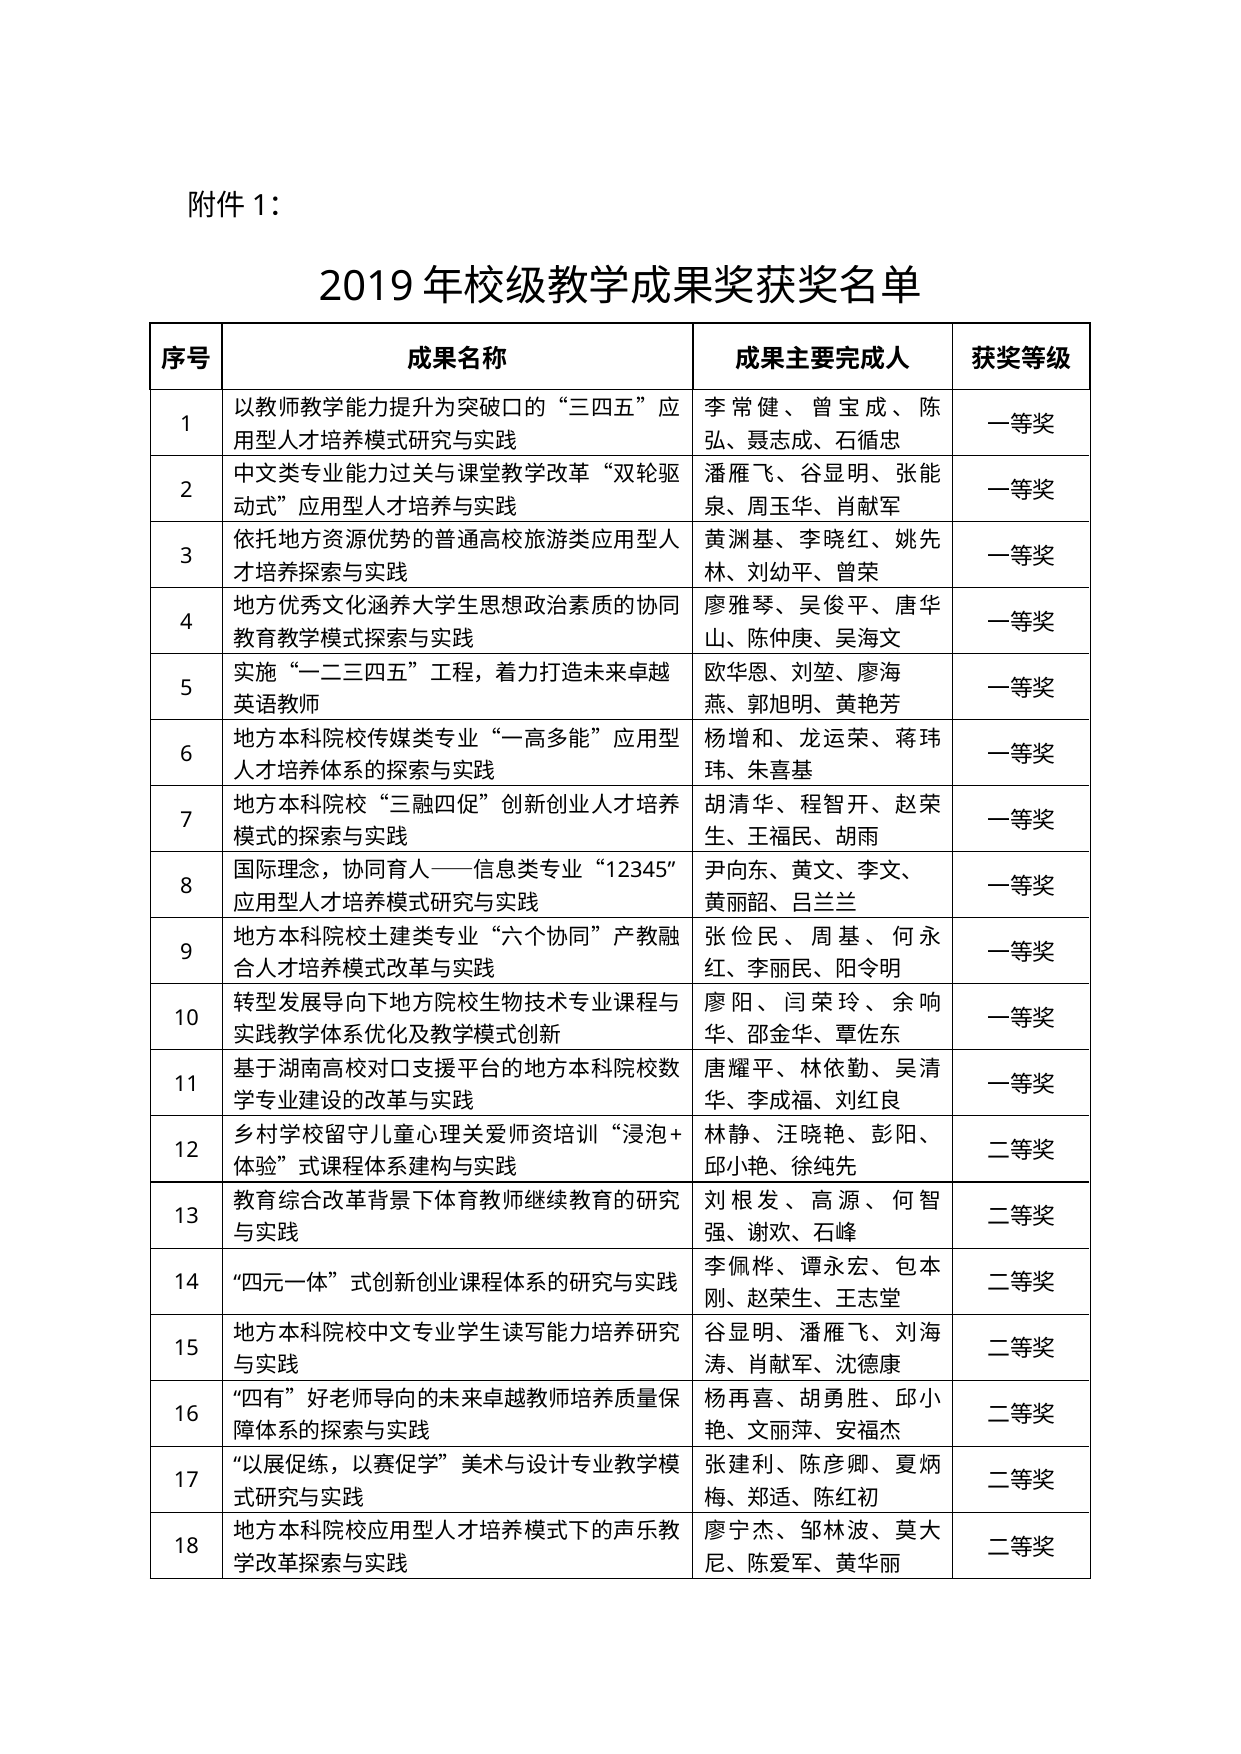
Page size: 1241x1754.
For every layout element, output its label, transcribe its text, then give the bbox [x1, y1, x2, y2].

table_cell 一等奖 [953, 785, 1090, 851]
table_cell 地方本科院校传媒类专业“一高多能”应用型人才培养体系的探索与实践 [223, 720, 692, 785]
table_cell 一等奖 [953, 653, 1090, 719]
table_cell 2 [151, 456, 222, 521]
table_cell 潘雁飞、谷显明、张能泉、周玉华、肖献军 [693, 456, 952, 521]
table_cell 一等奖 [953, 521, 1090, 587]
table_cell 17 [151, 1447, 222, 1512]
table_cell 转型发展导向下地方院校生物技术专业课程与实践教学体系优化及教学模式创新 [223, 984, 692, 1049]
table_cell 二等奖 [953, 1115, 1090, 1181]
table_cell 黄渊基、李晓红、姚先林、刘幼平、曾荣 [693, 522, 952, 587]
table_cell 胡清华、程智开、赵荣生、王福民、胡雨 [693, 786, 952, 851]
table_cell 一等奖 [953, 917, 1090, 983]
table_cell 4 [151, 588, 222, 653]
table_cell 16 [151, 1381, 222, 1446]
table_cell 廖宁杰、邹林波、莫大尼、陈爱军、黄华丽 [693, 1513, 952, 1578]
table_cell 地方本科院校“三融四促”创新创业人才培养模式的探索与实践 [223, 786, 692, 851]
table_cell 张建利、陈彦卿、夏炳梅、郑适、陈红初 [693, 1447, 952, 1512]
table_cell 二等奖 [953, 1248, 1090, 1313]
table_cell 地方本科院校应用型人才培养模式下的声乐教学改革探索与实践 [223, 1513, 692, 1578]
table_cell 林静、汪晓艳、彭阳、邱小艳、徐纯先 [693, 1116, 952, 1181]
table_cell 依托地方资源优势的普通高校旅游类应用型人才培养探索与实践 [223, 522, 692, 587]
table_cell 欧华恩、刘堃、廖海燕、郭旭明、黄艳芳 [693, 654, 952, 719]
table_cell 唐耀平、林依勤、吴清华、李成福、刘红良 [693, 1050, 952, 1115]
table_cell 实施“一二三四五”工程，着力打造未来卓越英语教师 [223, 654, 692, 719]
table_cell 乡村学校留守儿童心理关爱师资培训“浸泡+体验”式课程体系建构与实践 [223, 1116, 692, 1181]
table_cell 刘根发、高源、何智强、谢欢、石峰 [693, 1183, 952, 1247]
table_cell 二等奖 [953, 1380, 1090, 1446]
table_cell 15 [151, 1315, 222, 1379]
table_cell 6 [151, 720, 222, 785]
table_cell “四有”好老师导向的未来卓越教师培养质量保障体系的探索与实践 [223, 1381, 692, 1446]
table_cell 成果名称 [223, 324, 692, 389]
table_cell 李常健、曾宝成、陈弘、聂志成、石循忠 [693, 390, 952, 455]
table_cell 廖阳、闫荣玲、余响华、邵金华、覃佐东 [693, 984, 952, 1049]
table_cell 张俭民、周基、何永红、李丽民、阳令明 [693, 918, 952, 983]
table_cell 杨再喜、胡勇胜、邱小艳、文丽萍、安福杰 [693, 1381, 952, 1446]
table_cell 二等奖 [953, 1512, 1090, 1578]
table_cell 基于湖南高校对口支援平台的地方本科院校数学专业建设的改革与实践 [223, 1050, 692, 1115]
table_cell 一等奖 [953, 719, 1090, 785]
table_cell 18 [151, 1513, 222, 1578]
table_cell “四元一体”式创新创业课程体系的研究与实践 [223, 1249, 692, 1313]
table_cell 9 [151, 918, 222, 983]
table_cell 杨增和、龙运荣、蒋玮玮、朱喜基 [693, 720, 952, 785]
table_cell 12 [151, 1116, 222, 1181]
table_cell 地方优秀文化涵养大学生思想政治素质的协同教育教学模式探索与实践 [223, 588, 692, 653]
table_cell 李佩桦、谭永宏、包本刚、赵荣生、王志堂 [693, 1249, 952, 1313]
table_cell 获奖等级 [953, 324, 1089, 389]
table_cell 一等奖 [953, 390, 1090, 455]
table_cell 一等奖 [953, 851, 1090, 917]
table_cell 一等奖 [953, 1049, 1090, 1115]
table_cell 8 [151, 852, 222, 917]
table_cell 教育综合改革背景下体育教师继续教育的研究与实践 [223, 1183, 692, 1247]
table_cell 地方本科院校土建类专业“六个协同”产教融合人才培养模式改革与实践 [223, 918, 692, 983]
table_cell 一等奖 [953, 983, 1090, 1049]
table_cell 10 [151, 984, 222, 1049]
text 附件1： [187, 170, 1053, 235]
table_cell “以展促练，以赛促学”美术与设计专业教学模式研究与实践 [223, 1447, 692, 1512]
table_cell 序号 [151, 324, 221, 389]
table_cell 成果主要完成人 [694, 324, 952, 389]
table_cell 13 [151, 1183, 222, 1247]
table_cell 7 [151, 786, 222, 851]
table_cell 以教师教学能力提升为突破口的“三四五”应用型人才培养模式研究与实践 [223, 390, 692, 455]
table_cell 14 [151, 1249, 222, 1313]
table_cell 一等奖 [953, 455, 1090, 521]
table_cell 3 [151, 522, 222, 587]
table_cell 11 [151, 1050, 222, 1115]
table_cell 地方本科院校中文专业学生读写能力培养研究与实践 [223, 1315, 692, 1379]
table_cell 二等奖 [953, 1446, 1090, 1512]
table_cell 1 [151, 390, 222, 455]
table_cell 廖雅琴、吴俊平、唐华山、陈仲庚、吴海文 [693, 588, 952, 653]
table_cell 尹向东、黄文、李文、黄丽韶、吕兰兰 [693, 852, 952, 917]
table_cell 5 [151, 654, 222, 719]
table_cell 一等奖 [953, 587, 1090, 653]
table_cell 国际理念，协同育人——信息类专业“12345”应用型人才培养模式研究与实践 [223, 852, 692, 917]
table_cell 中文类专业能力过关与课堂教学改革“双轮驱动式”应用型人才培养与实践 [223, 456, 692, 521]
table_cell 二等奖 [953, 1181, 1090, 1247]
table_cell 二等奖 [953, 1314, 1090, 1379]
table_header 2019年校级教学成果奖获奖名单 [150, 243, 1090, 322]
table_cell 谷显明、潘雁飞、刘海涛、肖献军、沈德康 [693, 1315, 952, 1379]
